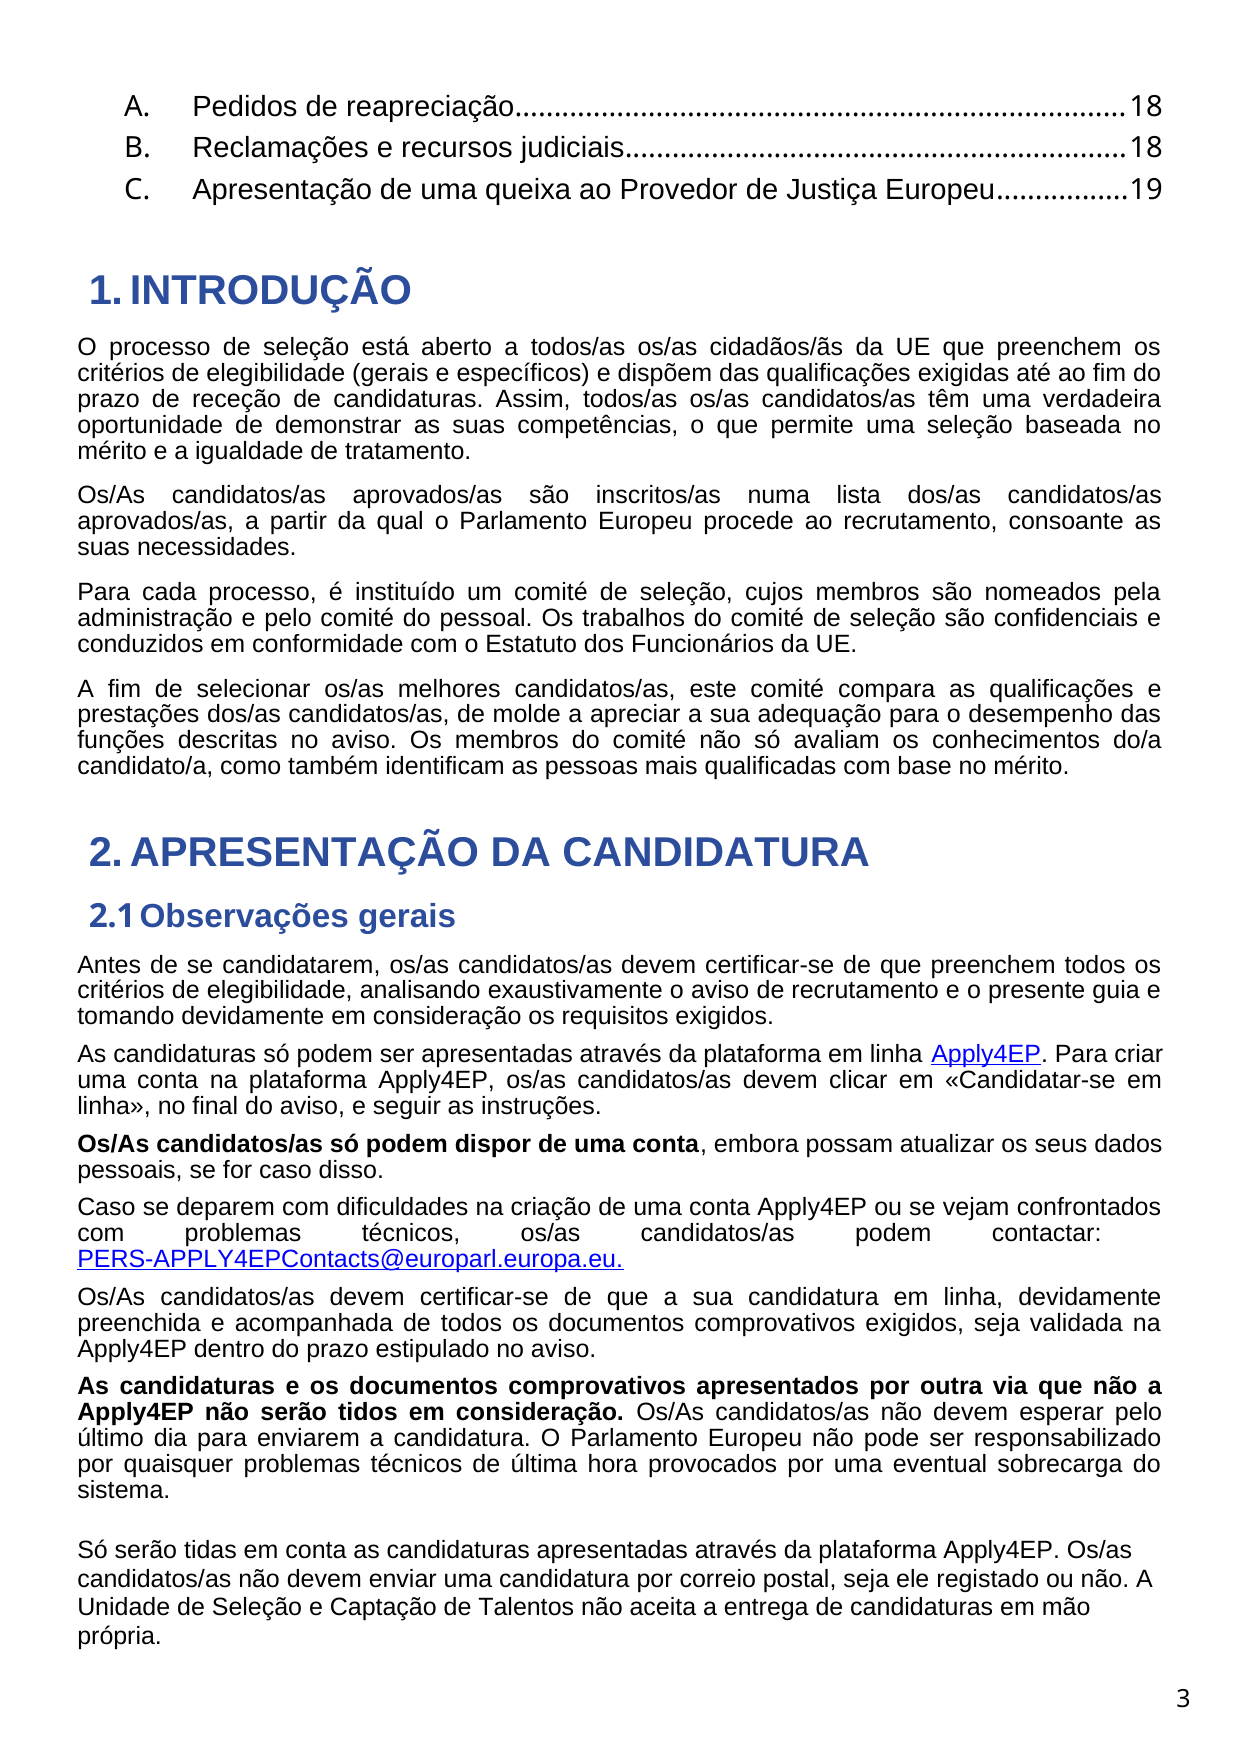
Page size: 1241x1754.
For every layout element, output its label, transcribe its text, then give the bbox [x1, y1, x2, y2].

text Os/As candidatos/as aprovados/as são inscritos/as numa lista dos/as candidatos/as aprovados/as, a partir da qual o Parlamento Europeu procede ao recrutamento, consoante as suas necessidades. [77, 483, 1163, 561]
subtitle Observações gerais [88, 892, 1163, 937]
subtitle APRESENTAÇÃO DA CANDIDATURA [88, 827, 1163, 875]
text As candidaturas e os documentos comprovativos apresentados por outra via que não a Apply4EP não serão tidos em consideração. Os/As candidatos/as não devem esperar pelo último dia para enviarem a candidatura. O Parlamento Europeu não pode ser responsabilizado por quaisquer problemas técnicos de última hora provocados por uma eventual sobrecarga do sistema. [77, 1374, 1163, 1503]
text Antes de se candidatarem, os/as candidatos/as devem certificar-se de que preenchem todos os critérios de elegibilidade, analisando exaustivamente o aviso de recrutamento e o presente guia e tomando devidamente em consideração os requisitos exigidos. [77, 952, 1163, 1030]
text Os/As candidatos/as devem certificar-se de que a sua candidatura em linha, devidamente preenchida e acompanhada de todos os documentos comprovativos exigidos, seja validada na Apply4EP dentro do prazo estipulado no aviso. [77, 1284, 1163, 1362]
text A fim de selecionar os/as melhores candidatos/as, este comité compara as qualificações e prestações dos/as candidatos/as, de molde a apreciar a sua adequação para o desempenho das funções descritas no aviso. Os membros do comité não só avaliam os conhecimentos do/a candidato/a, como também identificam as pessoas mais qualificadas com base no mérito. [77, 676, 1163, 780]
text Os/As candidatos/as só podem dispor de uma conta, embora possam atualizar os seus dados pessoais, se for caso disso. [77, 1132, 1163, 1183]
text O processo de seleção está aberto a todos/as os/as cidadãos/ãs da UE que preenchem os critérios de elegibilidade (gerais e específicos) e dispõem das qualificações exigidas até ao fim do prazo de receção de candidaturas. Assim, todos/as os/as candidatos/as têm uma verdadeira oportunidade de demonstrar as suas competências, o que permite uma seleção baseada no mérito e a igualdade de tratamento. [77, 335, 1163, 464]
text Para cada processo, é instituído um comité de seleção, cujos membros são nomeados pela administração e pelo comité do pessoal. Os trabalhos do comité de seleção são confidenciais e conduzidos em conformidade com o Estatuto dos Funcionários da UE. [77, 580, 1163, 657]
text Caso se deparem com dificuldades na criação de uma conta Apply4EP ou se vejam confrontados com problemas técnicos, os/as candidatos/as podem contactar: PERS-APPLY4EPContacts@europarl.europa.eu. [77, 1195, 1163, 1273]
subtitle INTRODUÇÃO [88, 260, 1163, 316]
text As candidaturas só podem ser apresentadas através da plataforma em linha Apply4EP. Para criar uma conta na plataforma Apply4EP, os/as candidatos/as devem clicar em «Candidatar-se em linha», no final do aviso, e seguir as instruções. [77, 1042, 1163, 1120]
text Só serão tidas em conta as candidaturas apresentadas através da plataforma Apply4EP. Os/as candidatos/as não devem enviar uma candidatura por correio postal, seja ele registado ou não. A Unidade de Seleção e Captação de Talentos não aceita a entrega de candidaturas em mão própria. [77, 1535, 1163, 1650]
